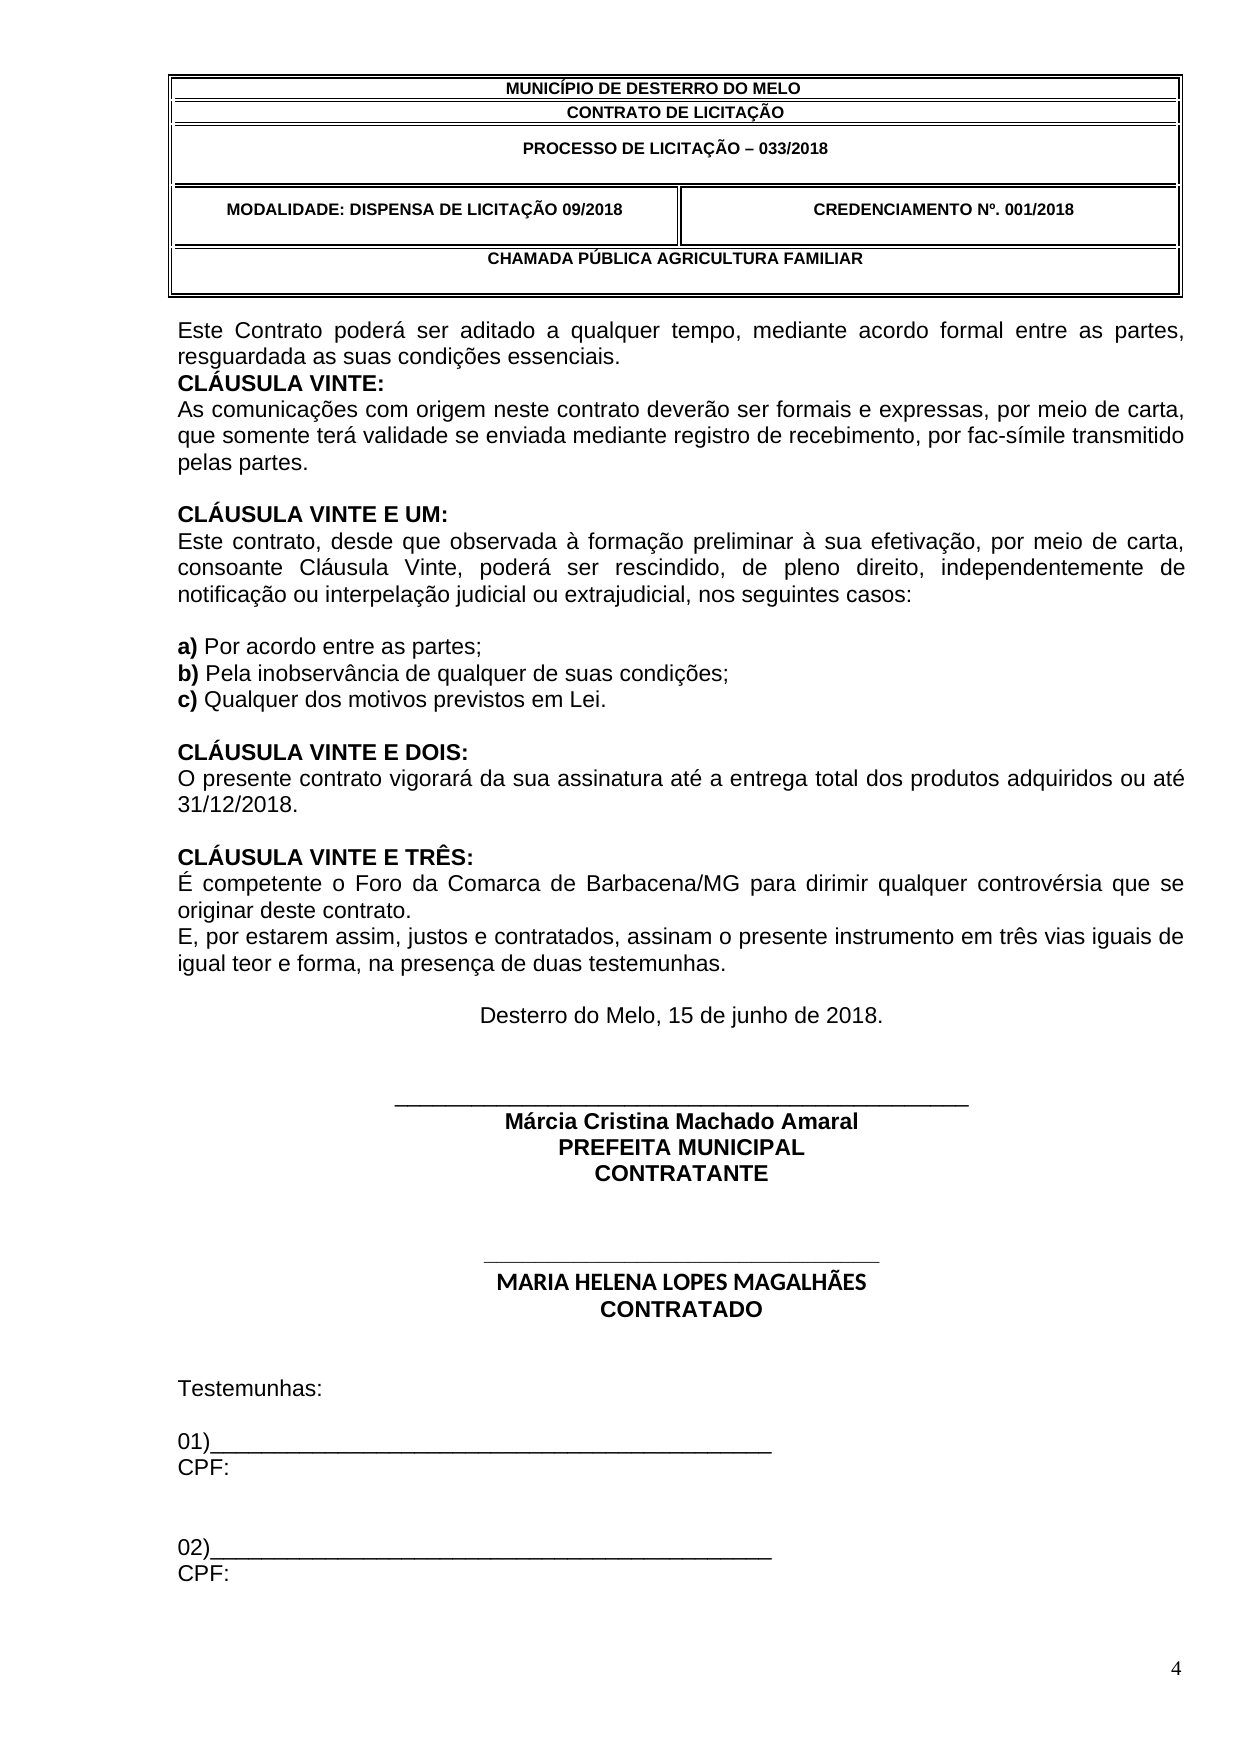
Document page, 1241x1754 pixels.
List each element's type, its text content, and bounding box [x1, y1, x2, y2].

text 01)____________________________________________ [177, 1428, 1186, 1454]
text CPF: [177, 1560, 1186, 1586]
text 02)____________________________________________ [177, 1533, 1186, 1560]
text As comunicações com origem neste contrato deverão ser formais e expressas, por meio de carta, que somente terá validade se enviada mediante registro de recebimento, por fac-símile transmitido pelas partes. [177, 396, 1186, 475]
text CONTRATANTE [177, 1160, 1186, 1187]
text Este Contrato poderá ser aditado a qualquer tempo, mediante acordo formal entre as partes, resguardada as suas condições essenciais. [177, 317, 1186, 370]
text CLÁUSULA VINTE E DOIS: [177, 739, 1186, 765]
text c) Qualquer dos motivos previstos em Lei. [177, 686, 1186, 712]
text _______________________________ [177, 1239, 1186, 1266]
text O presente contrato vigorará da sua assinatura até a entrega total dos produtos adquiridos ou até 31/12/2018. [177, 765, 1186, 818]
text Este contrato, desde que observada à formação preliminar à sua efetivação, por meio de carta, consoante Cláusula Vinte, poderá ser rescindido, de pleno direito, independentemente de notificação ou interpelação judicial ou extrajudicial, nos seguintes casos: [177, 528, 1186, 607]
text É competente o Foro da Comarca de Barbacena/MG para dirimir qualquer controvérsia que se originar deste contrato. [177, 870, 1186, 923]
text CLÁUSULA VINTE E TRÊS: [177, 844, 1186, 870]
text CPF: [177, 1454, 1186, 1481]
text a) Por acordo entre as partes; [177, 633, 1186, 659]
text b) Pela inobservância de qualquer de suas condições; [177, 659, 1186, 686]
text Testemunhas: [177, 1375, 1186, 1402]
text CONTRATADO [177, 1296, 1186, 1323]
text CLÁUSULA VINTE E UM: [177, 501, 1186, 528]
text PREFEITA MUNICIPAL [177, 1134, 1186, 1160]
text E, por estarem assim, justos e contratados, assinam o presente instrumento em três vias iguais de igual teor e forma, na presença de duas testemunhas. [177, 923, 1186, 976]
text _____________________________________________ [177, 1081, 1186, 1108]
text Márcia Cristina Machado Amaral [177, 1108, 1186, 1134]
text Desterro do Melo, 15 de junho de 2018. [177, 1002, 1186, 1028]
text MARIA HELENA LOPES MAGALHÃES [177, 1266, 1186, 1296]
text CLÁUSULA VINTE: [177, 370, 1186, 396]
